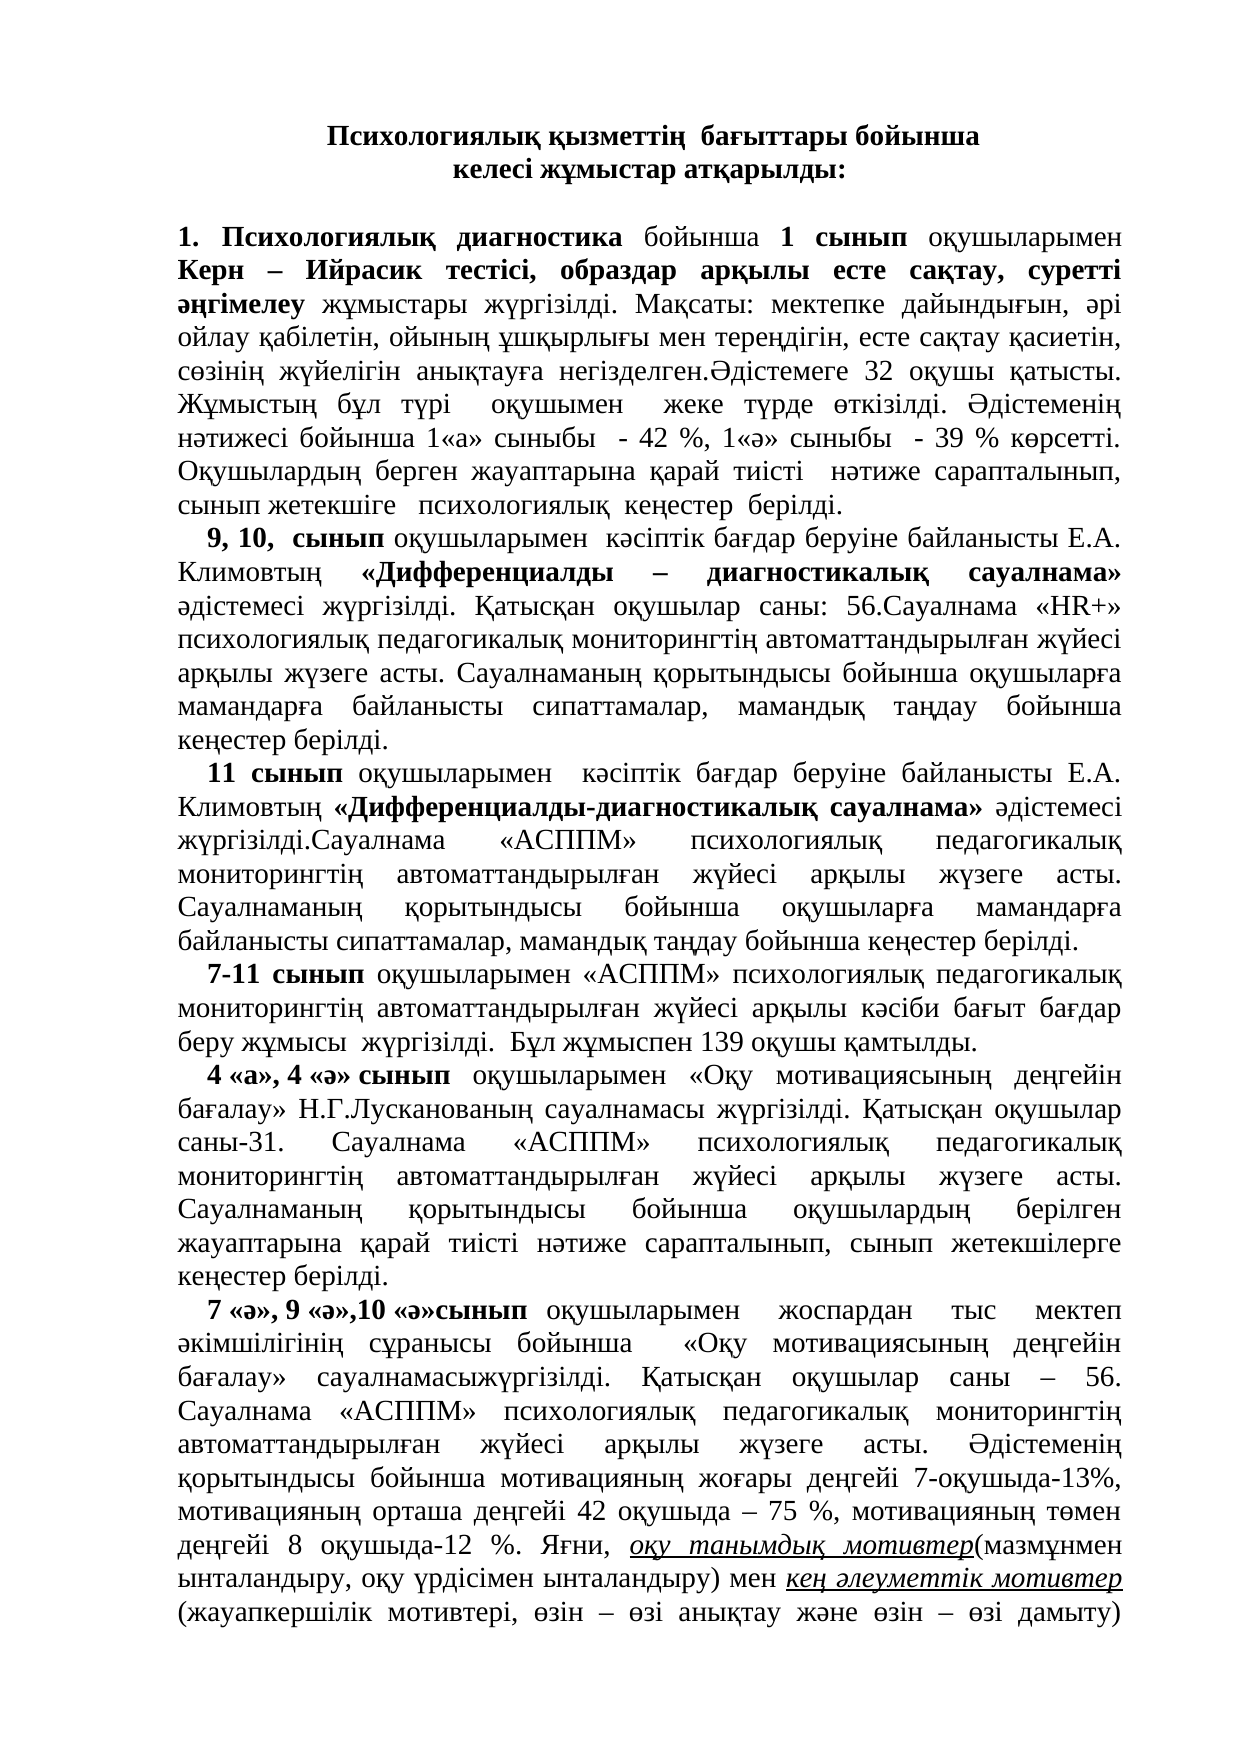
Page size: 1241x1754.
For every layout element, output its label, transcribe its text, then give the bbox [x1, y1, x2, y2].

text 7-11 сынып оқушыларымен «АСППМ» психологиялық педагогикалық мониторингтің автоматтандырылған жүйесі арқылы кәсіби бағыт бағдар беру жұмысы жүргізілді. Бұл жұмыспен 139 оқушы қамтылды. [177, 957, 1122, 1057]
text 4 «а», 4 «ә» сынып оқушыларымен «Оқу мотивациясының деңгейін бағалау» Н.Г.Лусканованың сауалнамасы жүргізілді. Қатысқан оқушылар саны-31. Сауалнама «АСППМ» психологиялық педагогикалық мониторингтің автоматтандырылған жүйесі арқылы жүзеге асты. Сауалнаманың қорытындысы бойынша оқушылардың берілген жауаптарына қарай тиісті нәтиже сарапталынып, сынып жетекшілерге кеңестер берілді. [177, 1057, 1122, 1292]
list келесі жұмыстар атқарылды: [177, 152, 1122, 185]
list Психологиялық қызметтің бағыттары бойынша [177, 118, 1122, 152]
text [177, 1292, 1122, 1627]
text 9, 10, сынып оқушыларымен кәсіптік бағдар беруіне байланысты Е.А. Климовтың «Дифференциалды – диагностикалық сауалнама» әдістемесі жүргізілді. Қатысқан оқушылар саны: 56.Сауалнама «HR+» психологиялық педагогикалық мониторингтің автоматтандырылған жүйесі арқылы жүзеге асты. Сауалнаманың қорытындысы бойынша оқушыларға мамандарға байланысты сипаттамалар, мамандық таңдау бойынша кеңестер берілді. [177, 521, 1122, 755]
list Психологиялық диагностика бойынша 1 сынып оқушыларымен Керн – Ийрасик тестісі, образдар арқылы есте сақтау, суретті әңгімелеу жұмыстары жүргізілді. Мақсаты: мектепке дайындығын, әрі ойлау қабілетін, ойының ұшқырлығы мен тереңдігін, есте сақтау қасиетін, сөзінің жүйелігін анықтауға негізделген.Әдістемеге 32 оқушы қатысты. Жұмыстың бұл түрі оқушымен жеке түрде өткізілді. Әдістеменің нәтижесі бойынша 1«а» сыныбы - 42 %, 1«ә» сыныбы - 39 % көрсетті. Оқушылардың берген жауаптарына қарай тиісті нәтиже сарапталынып, сынып жетекшіге психологиялық кеңестер берілді. [177, 219, 1122, 521]
text 11 сынып оқушыларымен кәсіптік бағдар беруіне байланысты Е.А. Климовтың «Дифференциалды-диагностикалық сауалнама» әдістемесі жүргізілді.Сауалнама «АСППМ» психологиялық педагогикалық мониторингтің автоматтандырылған жүйесі арқылы жүзеге асты. Сауалнаманың қорытындысы бойынша оқушыларға мамандарға байланысты сипаттамалар, мамандық таңдау бойынша кеңестер берілді. [177, 755, 1122, 957]
